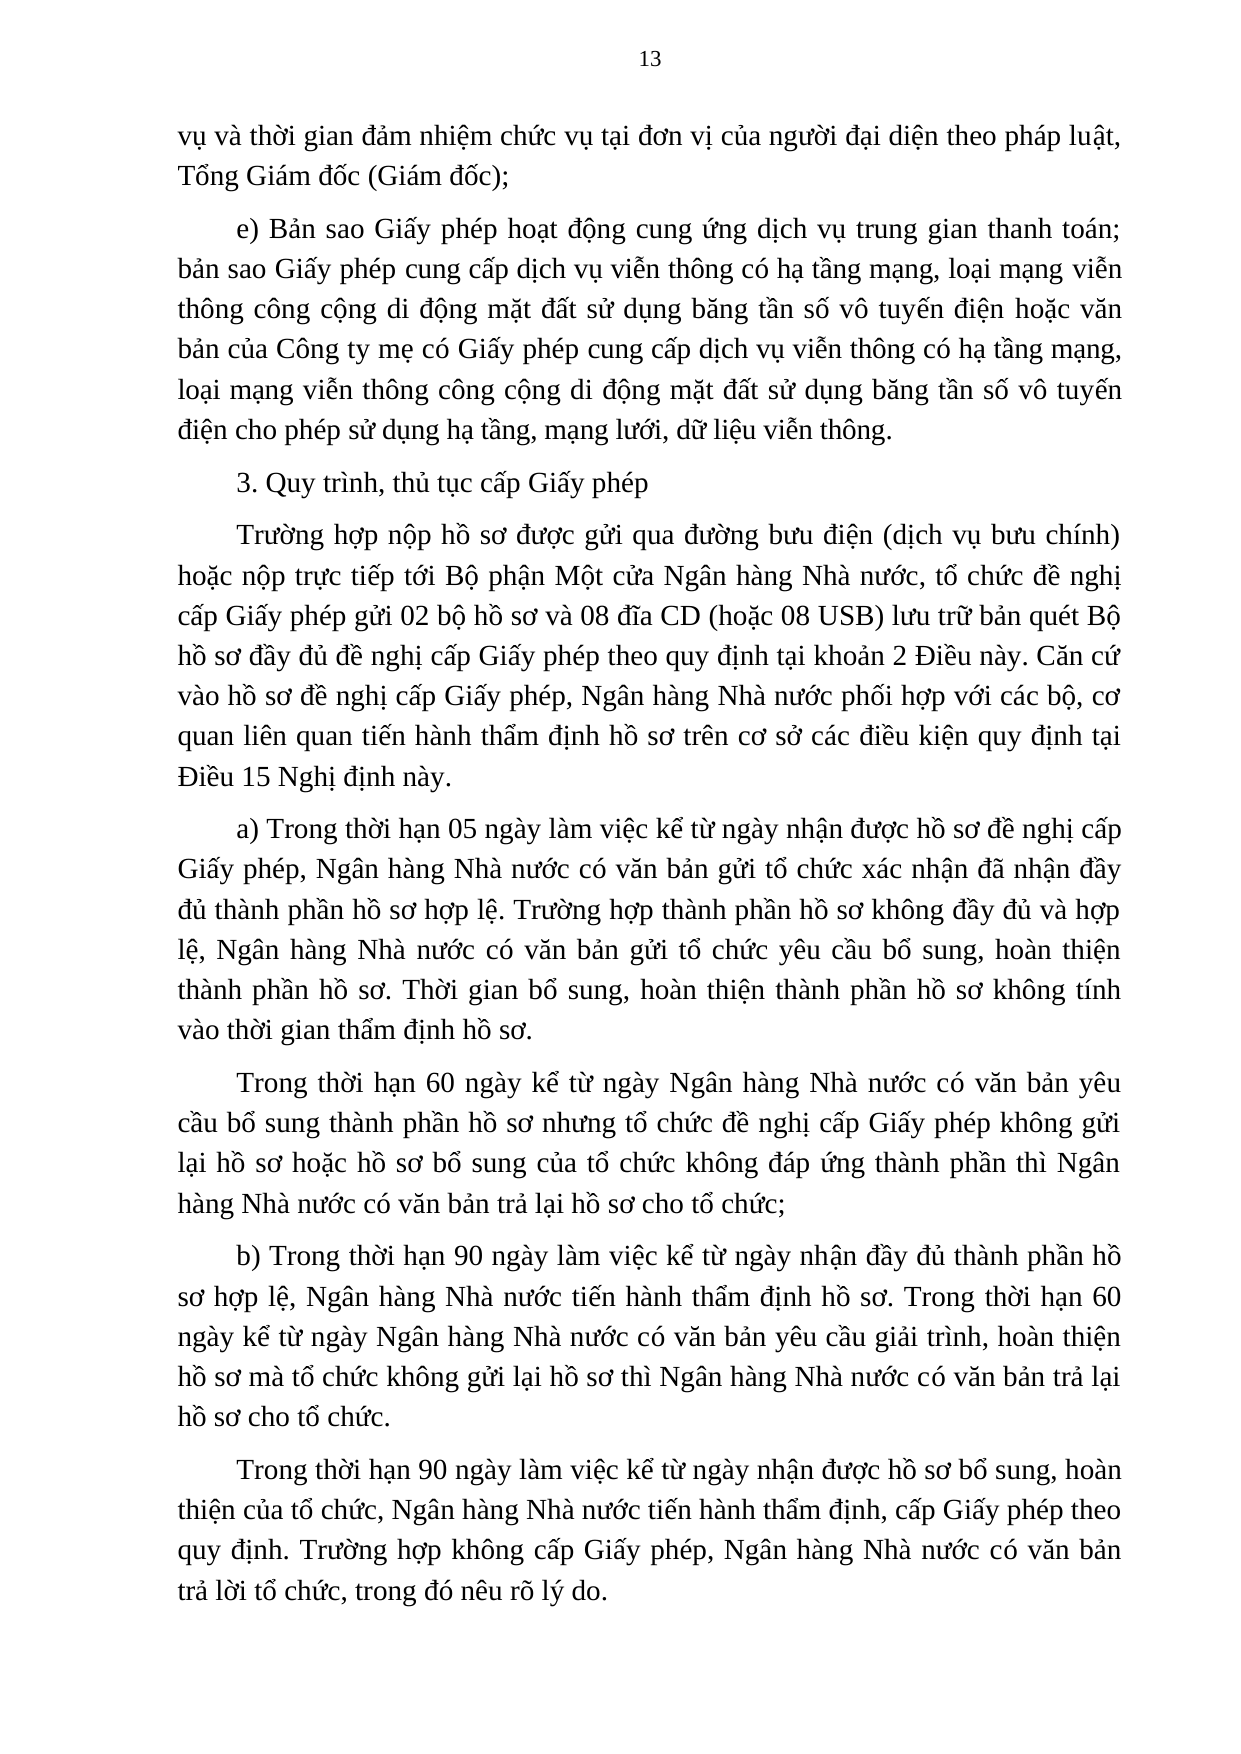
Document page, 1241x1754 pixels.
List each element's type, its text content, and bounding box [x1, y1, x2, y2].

text e) Bản sao Giấy phép hoạt động cung ứng dịch vụ trung gian thanh toán; bản sao Giấy phép cung cấp dịch vụ viễn thông có hạ tầng mạng, loại mạng viễn thông công cộng di động mặt đất sử dụng băng tần số vô tuyến điện hoặc văn bản của Công ty mẹ có Giấy phép cung cấp dịch vụ viễn thông có hạ tầng mạng, loại mạng viễn thông công cộng di động mặt đất sử dụng băng tần số vô tuyến điện cho phép sử dụng hạ tầng, mạng lưới, dữ liệu viễn thông. [177, 211, 1122, 446]
text a) Trong thời hạn 05 ngày làm việc kể từ ngày nhận được hồ sơ đề nghị cấp Giấy phép, Ngân hàng Nhà nước có văn bản gửi tổ chức xác nhận đã nhận đầy đủ thành phần hồ sơ hợp lệ. Trường hợp thành phần hồ sơ không đầy đủ và hợp lệ, Ngân hàng Nhà nước có văn bản gửi tổ chức yêu cầu bổ sung, hoàn thiện thành phần hồ sơ. Thời gian bổ sung, hoàn thiện thành phần hồ sơ không tính vào thời gian thẩm định hồ sơ. [177, 811, 1122, 1046]
text Trong thời hạn 90 ngày làm việc kể từ ngày nhận được hồ sơ bổ sung, hoàn thiện của tổ chức, Ngân hàng Nhà nước tiến hành thẩm định, cấp Giấy phép theo quy định. Trường hợp không cấp Giấy phép, Ngân hàng Nhà nước có văn bản trả lời tổ chức, trong đó nêu rõ lý do. [177, 1452, 1122, 1606]
text Trong thời hạn 60 ngày kể từ ngày Ngân hàng Nhà nước có văn bản yêu cầu bổ sung thành phần hồ sơ nhưng tổ chức đề nghị cấp Giấy phép không gửi lại hồ sơ hoặc hồ sơ bổ sung của tổ chức không đáp ứng thành phần thì Ngân hàng Nhà nước có văn bản trả lại hồ sơ cho tổ chức; [177, 1065, 1122, 1219]
text 3. Quy trình, thủ tục cấp Giấy phép [177, 465, 1122, 498]
text b) Trong thời hạn 90 ngày làm việc kể từ ngày nhận đầy đủ thành phần hồ sơ hợp lệ, Ngân hàng Nhà nước tiến hành thẩm định hồ sơ. Trong thời hạn 60 ngày kể từ ngày Ngân hàng Nhà nước có văn bản yêu cầu giải trình, hoàn thiện hồ sơ mà tổ chức không gửi lại hồ sơ thì Ngân hàng Nhà nước có văn bản trả lại hồ sơ cho tổ chức. [177, 1238, 1122, 1433]
text Trường hợp nộp hồ sơ được gửi qua đường bưu điện (dịch vụ bưu chính) hoặc nộp trực tiếp tới Bộ phận Một cửa Ngân hàng Nhà nước, tổ chức đề nghị cấp Giấy phép gửi 02 bộ hồ sơ và 08 đĩa CD (hoặc 08 USB) lưu trữ bản quét Bộ hồ sơ đầy đủ đề nghị cấp Giấy phép theo quy định tại khoản 2 Điều này. Căn cứ vào hồ sơ đề nghị cấp Giấy phép, Ngân hàng Nhà nước phối hợp với các bộ, cơ quan liên quan tiến hành thẩm định hồ sơ trên cơ sở các điều kiện quy định tại Điều 15 Nghị định này. [177, 517, 1122, 792]
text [177, 118, 1122, 192]
